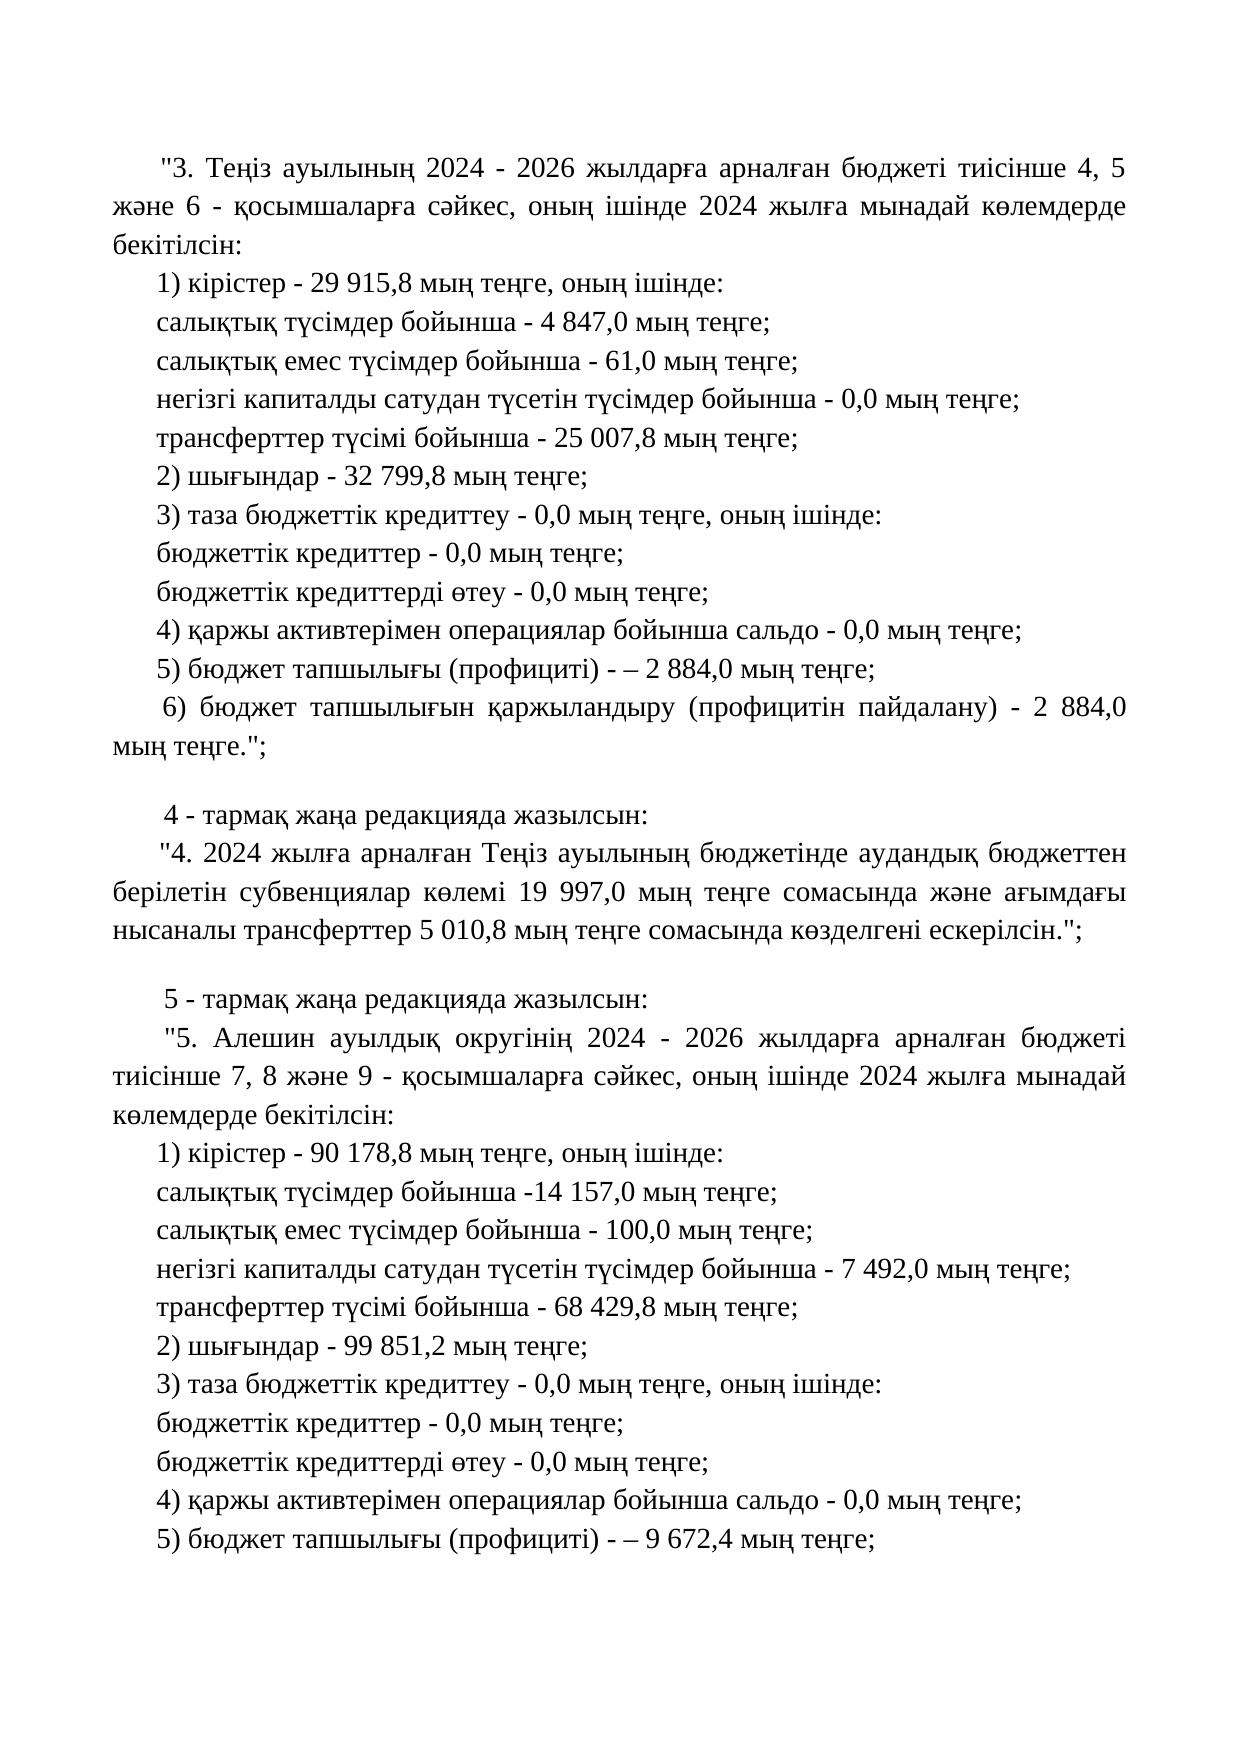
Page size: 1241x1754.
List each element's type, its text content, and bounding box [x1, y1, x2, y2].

text "5. Алешин ауылдық округінің 2024 - 2026 жылдарға арналған бюджеті тиісінше 7, 8 және 9 - қосымшаларға сәйкес, оның ішінде 2024 жылға мынадай көлемдерде бекітілсін: [112, 1020, 1128, 1130]
text 5) бюджет тапшылығы (профициті) - – 9 672,4 мың теңге; [112, 1521, 1128, 1554]
text бюджеттік кредиттерді өтеу - 0,0 мың теңге; [112, 574, 1128, 607]
text 6) бюджет тапшылығын қаржыландыру (профицитін пайдалану) - 2 884,0 мың теңге."; [112, 689, 1128, 762]
text бюджеттік кредиттер - 0,0 мың теңге; [112, 1405, 1128, 1439]
text 1) кірістер - 29 915,8 мың теңге, оның ішінде: [112, 266, 1128, 299]
text негізгі капиталды сатудан түсетін түсімдер бойынша - 7 492,0 мың теңге; [112, 1251, 1128, 1284]
text негізгі капиталды сатудан түсетін түсімдер бойынша - 0,0 мың теңге; [112, 381, 1128, 415]
text 1) кірістер - 90 178,8 мың теңге, оның ішінде: [112, 1135, 1128, 1169]
text 3) таза бюджеттік кредиттеу - 0,0 мың теңге, оның ішінде: [112, 497, 1128, 530]
text "4. 2024 жылға арналған Теңіз ауылының бюджетінде аудандық бюджеттен берілетін субвенциялар көлемі 19 997,0 мың теңге сомасында және ағымдағы нысаналы трансферттер 5 010,8 мың теңге сомасында көзделгені ескерілсін."; [112, 835, 1128, 946]
text 5 - тармақ жаңа редакцияда жазылсын: [112, 981, 1128, 1015]
text салықтық емес түсімдер бойынша - 61,0 мың теңге; [112, 343, 1128, 376]
text 5) бюджет тапшылығы (профициті) - – 2 884,0 мың теңге; [112, 651, 1128, 684]
text трансферттер түсімі бойынша - 68 429,8 мың теңге; [112, 1289, 1128, 1323]
text 4 - тармақ жаңа редакцияда жазылсын: [112, 797, 1128, 830]
text бюджеттік кредиттерді өтеу - 0,0 мың теңге; [112, 1444, 1128, 1477]
text салықтық емес түсімдер бойынша - 100,0 мың теңге; [112, 1212, 1128, 1246]
text салықтық түсімдер бойынша -14 157,0 мың теңге; [112, 1174, 1128, 1207]
text "3. Теңіз ауылының 2024 - 2026 жылдарға арналған бюджеті тиісінше 4, 5 және 6 - қосымшаларға сәйкес, оның ішінде 2024 жылға мынадай көлемдерде бекітілсін: [112, 150, 1128, 261]
text 2) шығындар - 99 851,2 мың теңге; [112, 1328, 1128, 1362]
text 2) шығындар - 32 799,8 мың теңге; [112, 458, 1128, 492]
text 4) қаржы активтерімен операциялар бойынша сальдо - 0,0 мың теңге; [112, 612, 1128, 646]
text бюджеттік кредиттер - 0,0 мың теңге; [112, 535, 1128, 569]
text салықтық түсімдер бойынша - 4 847,0 мың теңге; [112, 304, 1128, 338]
text трансферттер түсімі бойынша - 25 007,8 мың теңге; [112, 420, 1128, 453]
text 3) таза бюджеттік кредиттеу - 0,0 мың теңге, оның ішінде: [112, 1367, 1128, 1400]
text 4) қаржы активтерімен операциялар бойынша сальдо - 0,0 мың теңге; [112, 1482, 1128, 1516]
